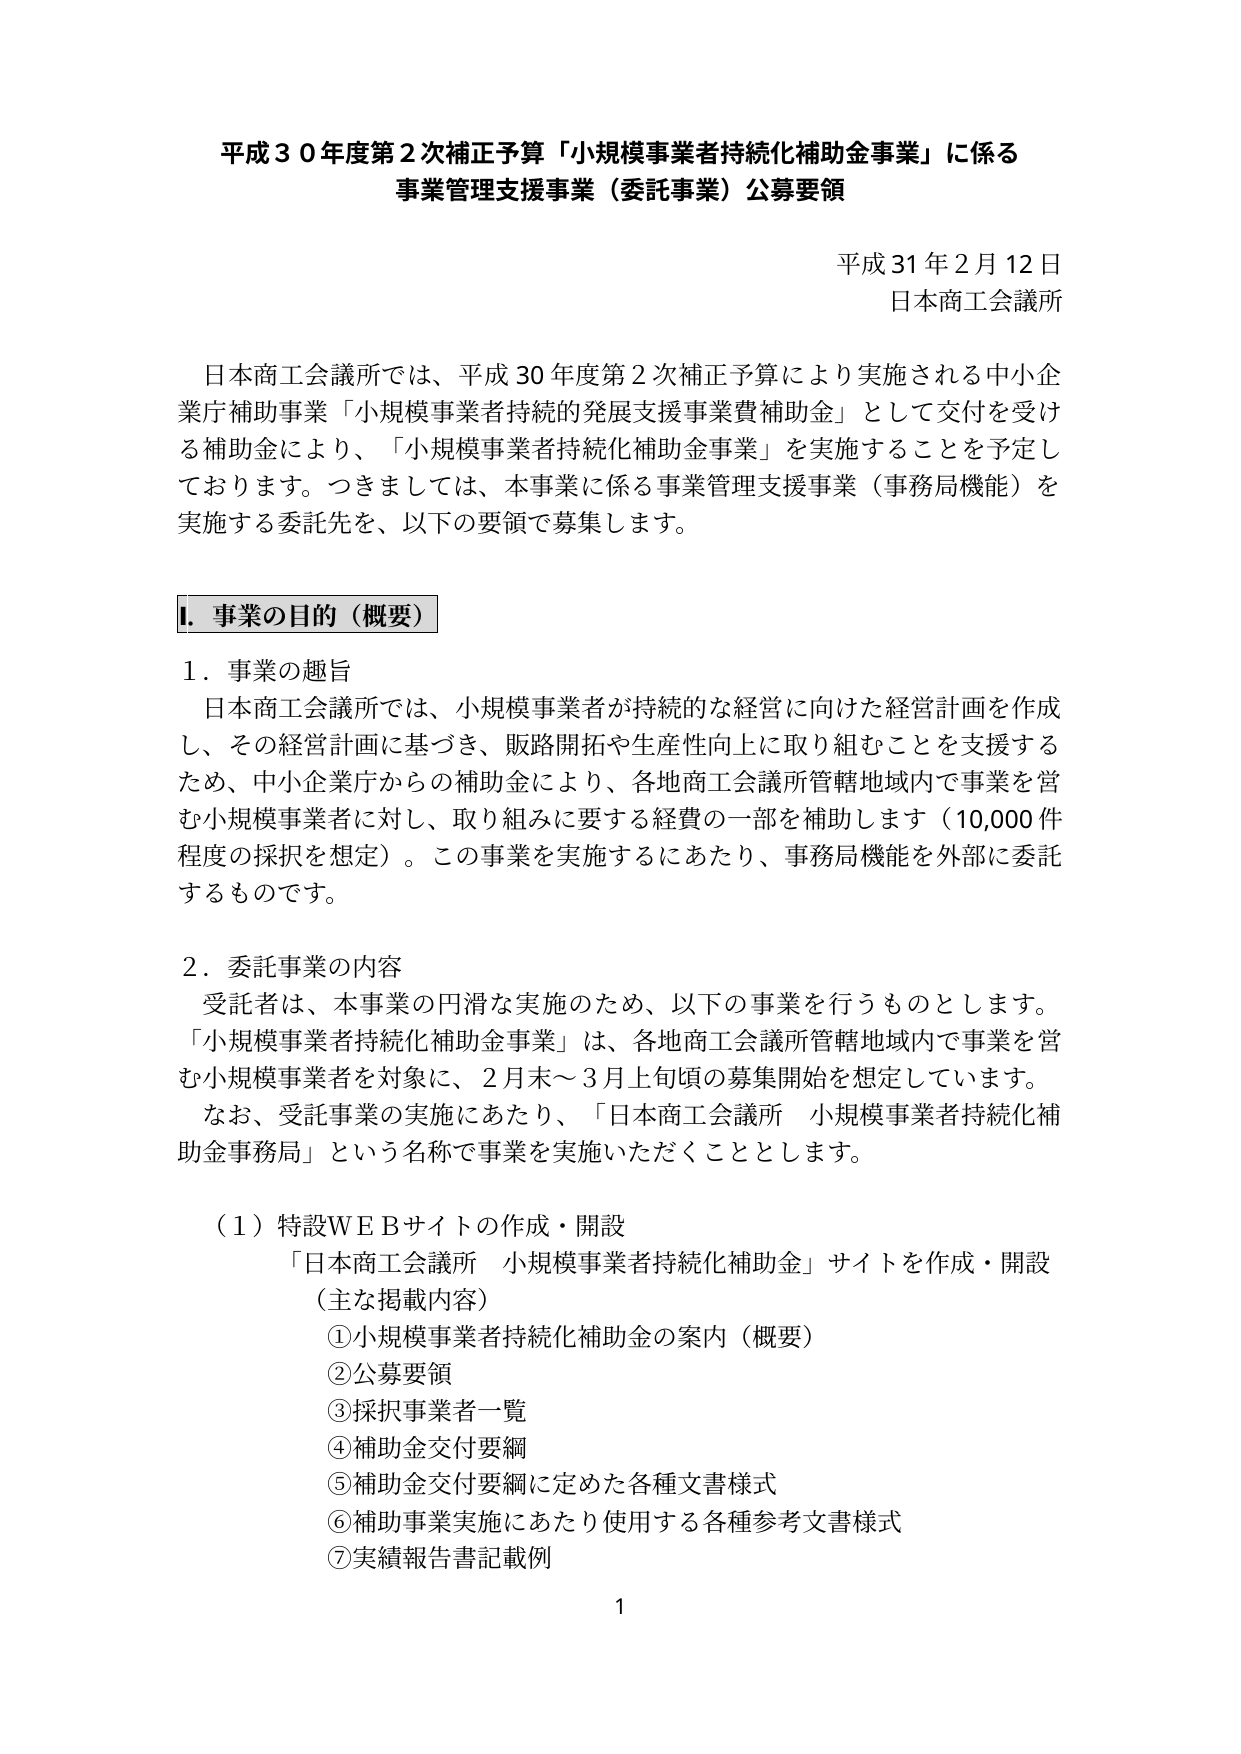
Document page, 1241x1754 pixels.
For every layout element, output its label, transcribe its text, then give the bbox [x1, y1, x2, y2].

text ④補助金交付要綱 [177, 1428, 1063, 1465]
text Ⅰ．事業の目的（概要） [177, 577, 1063, 651]
text ③採択事業者一覧 [177, 1391, 1063, 1428]
text ①小規模事業者持続化補助金の案内（概要） [177, 1317, 1063, 1354]
text 日本商工会議所では、平成30年度第２次補正予算により実施される中小企業庁補助事業「小規模事業者持続的発展支援事業費補助金」として交付を受ける補助金により、「小規模事業者持続化補助金事業」を実施することを予定しております。つきましては、本事業に係る事業管理支援事業（事務局機能）を実施する委託先を、以下の要領で募集します。 [177, 355, 1063, 540]
text （１）特設ＷＥＢサイトの作成・開設 [177, 1206, 1063, 1243]
text 日本商工会議所 [177, 281, 1063, 318]
text 平成３０年度第２次補正予算「小規模事業者持続化補助金事業」に係る [177, 133, 1063, 170]
text ⑦実績報告書記載例 [177, 1539, 1063, 1576]
text 日本商工会議所では、小規模事業者が持続的な経営に向けた経営計画を作成し、その経営計画に基づき、販路開拓や生産性向上に取り組むことを支援するため、中小企業庁からの補助金により、各地商工会議所管轄地域内で事業を営む小規模事業者に対し、取り組みに要する経費の一部を補助します（10,000件程度の採択を想定）。この事業を実施するにあたり、事務局機能を外部に委託するものです。 [177, 688, 1063, 910]
text 「日本商工会議所 小規模事業者持続化補助金」サイトを作成・開設 [177, 1243, 1063, 1280]
text なお、受託事業の実施にあたり、「日本商工会議所 小規模事業者持続化補助金事務局」という名称で事業を実施いただくこととします。 [177, 1095, 1063, 1169]
text ２．委託事業の内容 [177, 947, 1063, 984]
text 平成31年２月12日 [177, 244, 1063, 281]
text ⑤補助金交付要綱に定めた各種文書様式 [177, 1465, 1063, 1502]
text ②公募要領 [177, 1354, 1063, 1391]
text （主な掲載内容） [177, 1280, 1063, 1317]
text 事業管理支援事業（委託事業）公募要領 [177, 170, 1063, 207]
text １．事業の趣旨 [177, 651, 1063, 688]
text ⑥補助事業実施にあたり使用する各種参考文書様式 [177, 1502, 1063, 1539]
text 受託者は、本事業の円滑な実施のため、以下の事業を行うものとします。「小規模事業者持続化補助金事業」は、各地商工会議所管轄地域内で事業を営む小規模事業者を対象に、２月末～３月上旬頃の募集開始を想定しています。 [177, 984, 1063, 1095]
